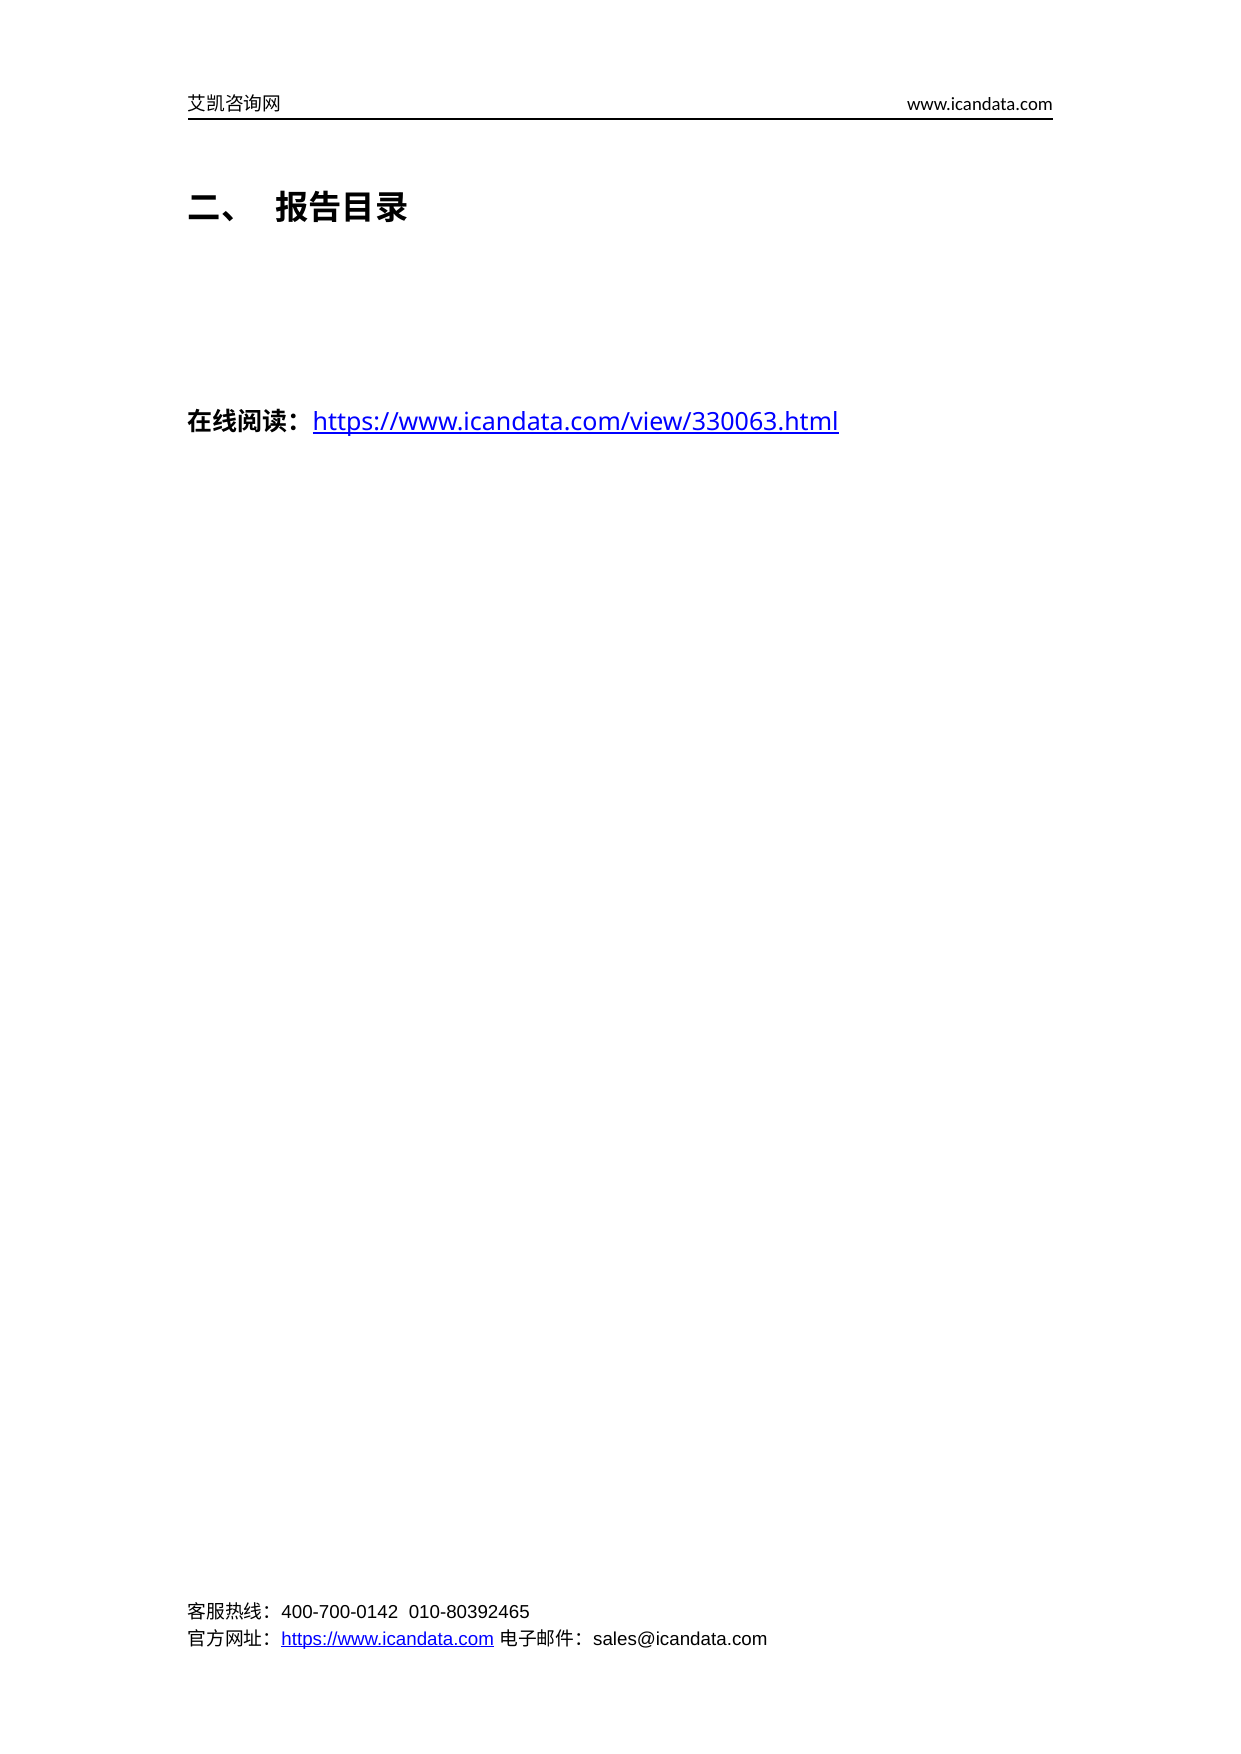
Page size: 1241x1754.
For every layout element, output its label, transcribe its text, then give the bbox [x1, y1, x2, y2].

text 在线阅读：https://www.icandata.com/view/330063.html [187, 387, 1053, 452]
subtitle 报告目录 [187, 172, 1053, 237]
